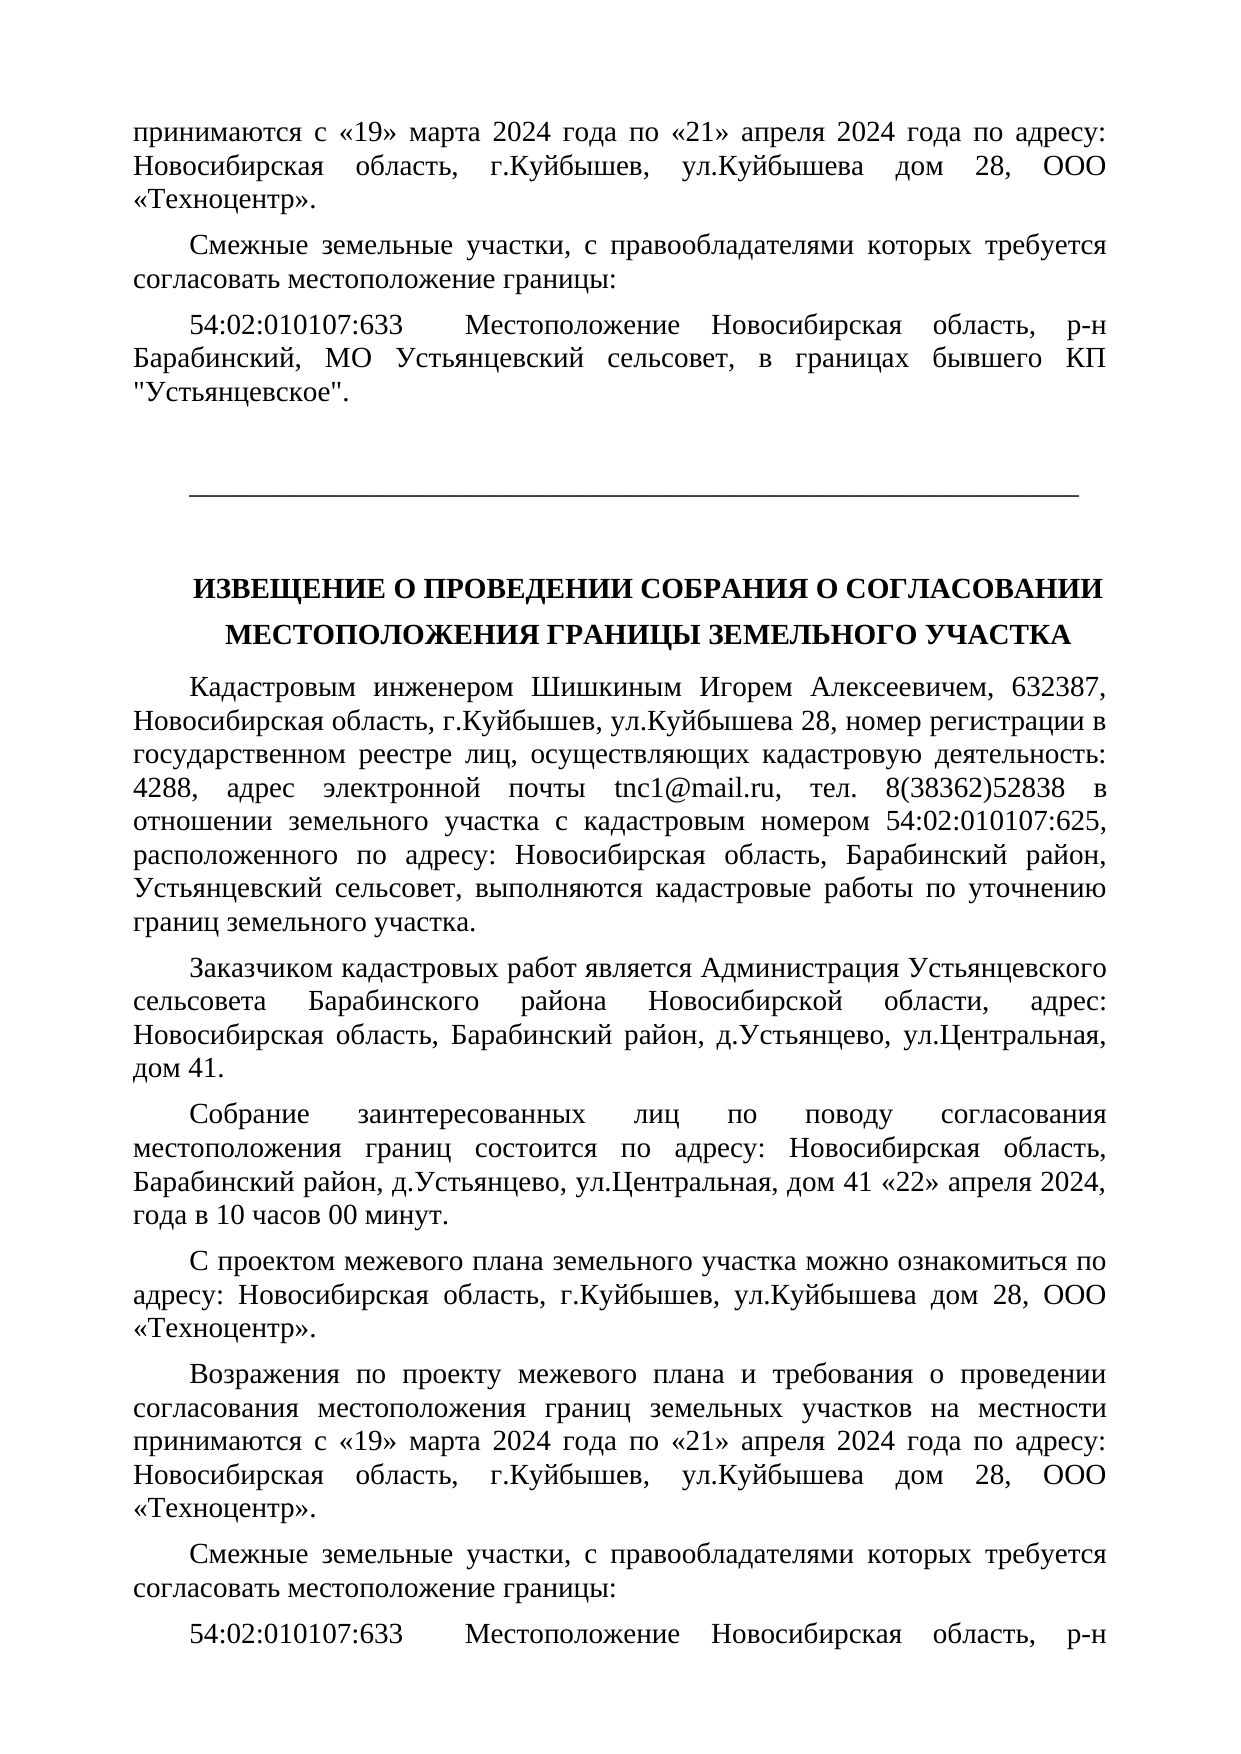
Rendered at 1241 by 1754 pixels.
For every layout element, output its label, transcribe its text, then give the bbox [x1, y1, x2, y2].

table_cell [122, 657, 1119, 1650]
table_header ИЗВЕЩЕНИЕ О ПРОВЕДЕНИИ СОБРАНИЯ О СОГЛАСОВАНИИ МЕСТОПОЛОЖЕНИЯ ГРАНИЦЫ ЗЕМЕЛЬНОГО УЧАСТКА [122, 558, 1119, 657]
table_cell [122, 102, 1119, 506]
